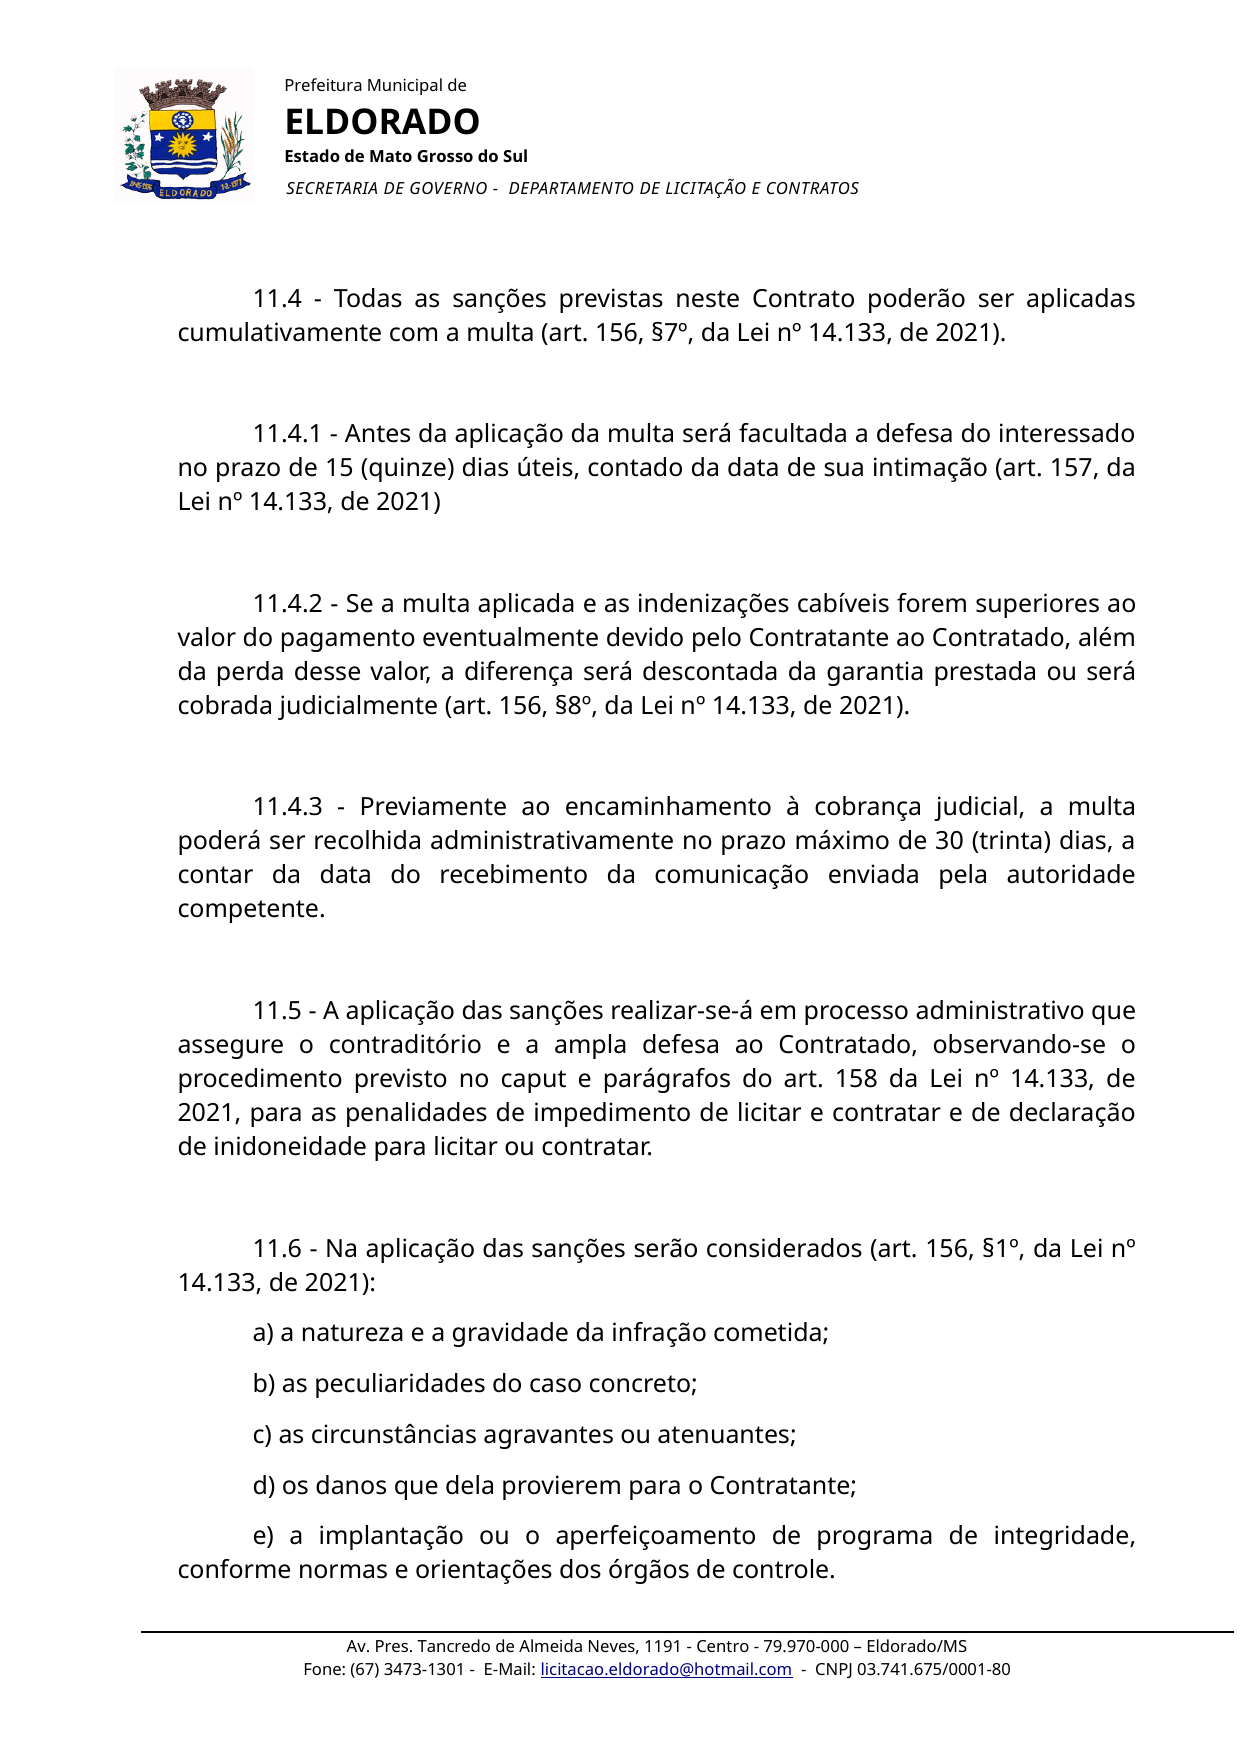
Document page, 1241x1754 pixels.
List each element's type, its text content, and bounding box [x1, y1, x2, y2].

text d) os danos que dela provierem para o Contratante; [177, 1467, 1137, 1501]
text 11.5 - A aplicação das sanções realizar-se-á em processo administrativo que assegure o contraditório e a ampla defesa ao Contratado, observando-se o procedimento previsto no caput e parágrafos do art. 158 da Lei nº 14.133, de 2021, para as penalidades de impedimento de licitar e contratar e de declaração de inidoneidade para licitar ou contratar. [177, 993, 1137, 1163]
text 11.4 - Todas as sanções previstas neste Contrato poderão ser aplicadas cumulativamente com a multa (art. 156, §7º, da Lei nº 14.133, de 2021). [177, 280, 1137, 348]
text 11.6 - Na aplicação das sanções serão considerados (art. 156, §1º, da Lei nº 14.133, de 2021): [177, 1230, 1137, 1298]
text a) a natureza e a gravidade da infração cometida; [177, 1315, 1137, 1349]
text 11.4.3 - Previamente ao encaminhamento à cobrança judicial, a multa poderá ser recolhida administrativamente no prazo máximo de 30 (trinta) dias, a contar da data do recebimento da comunicação enviada pela autoridade competente. [177, 789, 1137, 925]
text 11.4.1 - Antes da aplicação da multa será facultada a defesa do interessado no prazo de 15 (quinze) dias úteis, contado da data de sua intimação (art. 157, da Lei nº 14.133, de 2021) [177, 416, 1137, 518]
picture [114, 66, 255, 202]
text b) as peculiaridades do caso concreto; [177, 1366, 1137, 1400]
text c) as circunstâncias agravantes ou atenuantes; [177, 1417, 1137, 1451]
text e) a implantação ou o aperfeiçoamento de programa de integridade, conforme normas e orientações dos órgãos de controle. [177, 1518, 1137, 1586]
text 11.4.2 - Se a multa aplicada e as indenizações cabíveis forem superiores ao valor do pagamento eventualmente devido pelo Contratante ao Contratado, além da perda desse valor, a diferença será descontada da garantia prestada ou será cobrada judicialmente (art. 156, §8º, da Lei nº 14.133, de 2021). [177, 585, 1137, 722]
